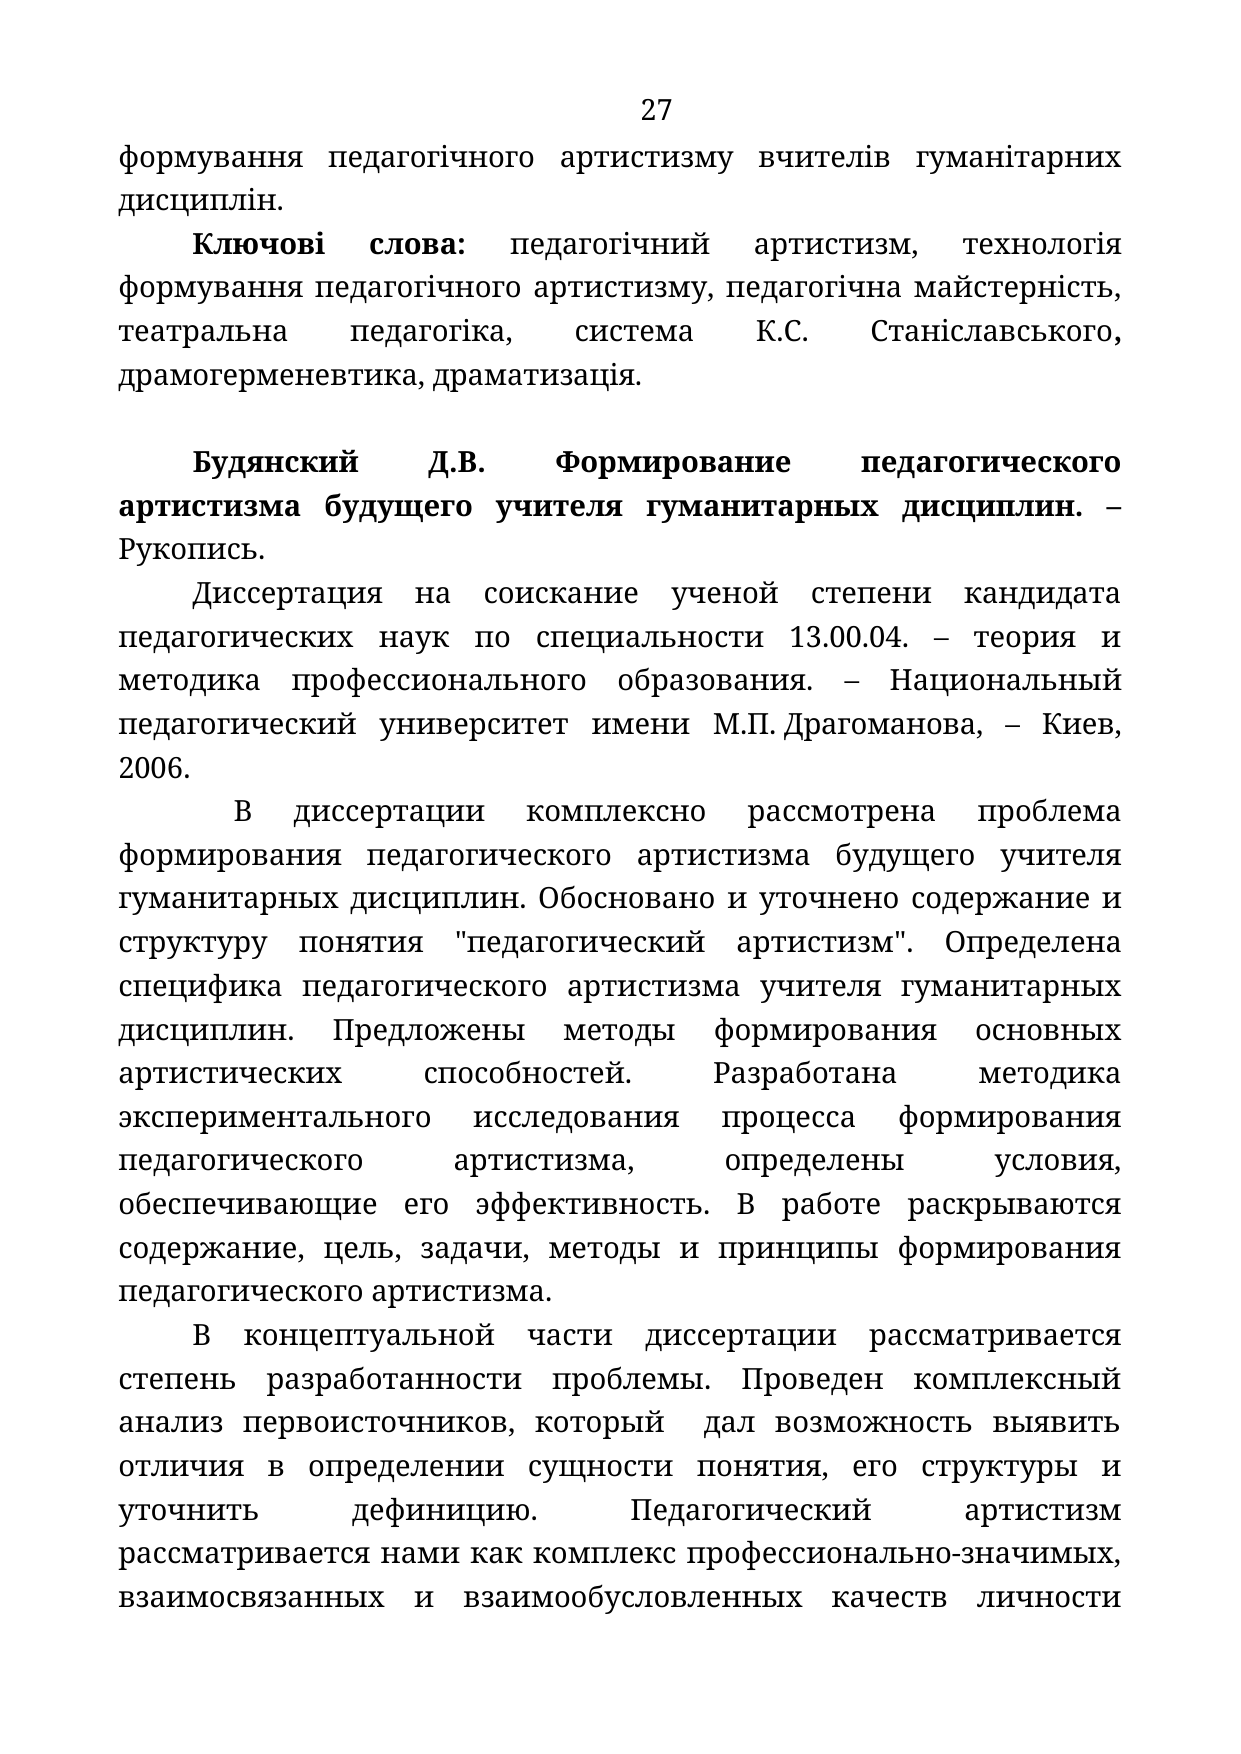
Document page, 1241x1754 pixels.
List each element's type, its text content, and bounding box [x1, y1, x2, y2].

text Ключові слова: педагогічний артистизм, технологія формування педагогічного артистизму, педагогічна майстерність, театральна педагогіка, система К.С. Станіславського, драмогерменевтика, драматизація. [118, 223, 1122, 394]
text В диссертации комплексно рассмотрена проблема формирования педагогического артистизма будущего учителя гуманитарных дисциплин. Обосновано и уточнено содержание и структуру понятия "педагогический артистизм". Определена специфика педагогического артистизма учителя гуманитарных дисциплин. Предложены методы формирования основных артистических способностей. Разработана методика экспериментального исследования процесса формирования педагогического артистизма, определены условия, обеспечивающие его эффективность. В работе раскрываются содержание, цель, задачи, методы и принципы формирования педагогического артистизма. [118, 791, 1122, 1310]
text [118, 136, 1122, 219]
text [118, 1314, 1122, 1616]
text Диссертация на соискание ученой степени кандидата педагогических наук по специальности 13.00.04. – теория и методика профессионального образования. – Национальный педагогический университет имени М.П. Драгоманова, – Киев, 2006. [118, 572, 1122, 787]
text Будянский Д.В. Формирование педагогического артистизма будущего учителя гуманитарных дисциплин. – Рукопись. [118, 441, 1122, 568]
